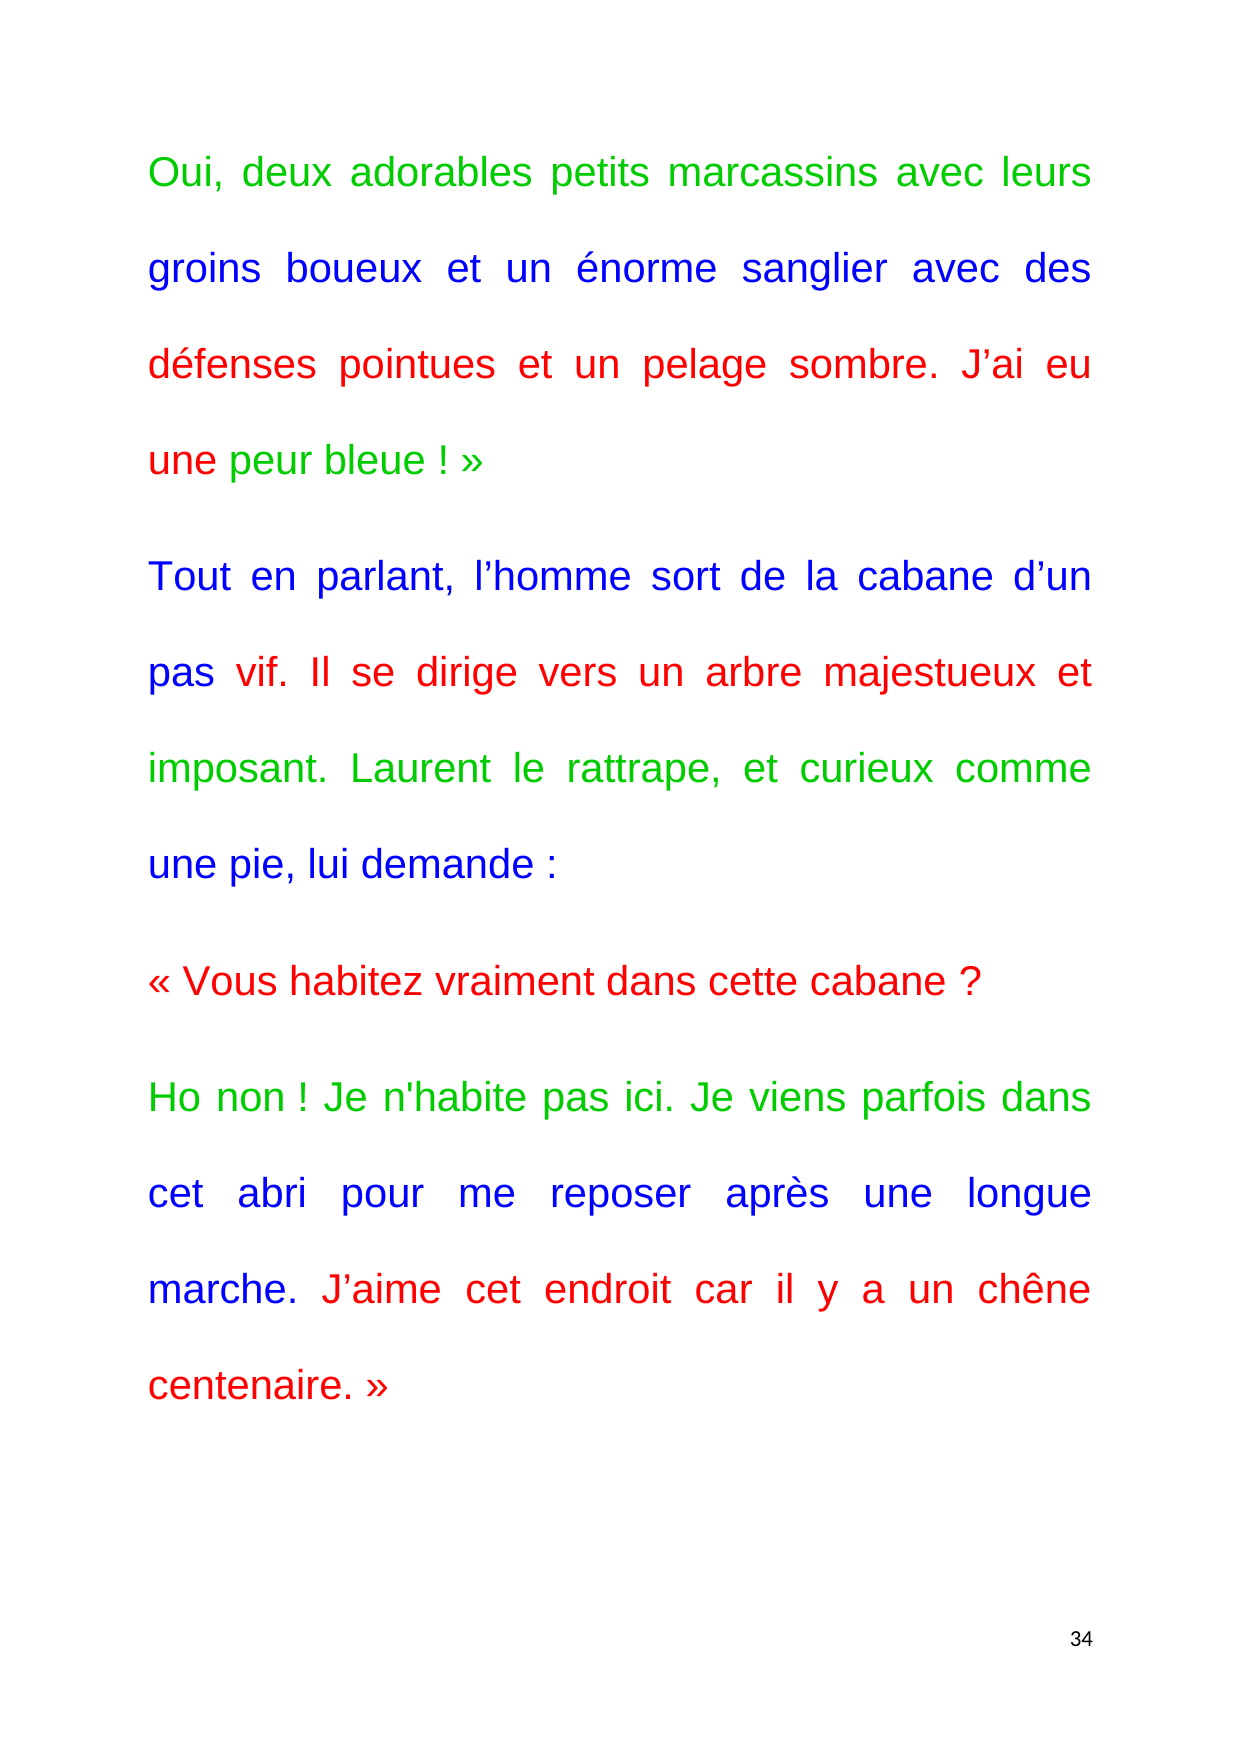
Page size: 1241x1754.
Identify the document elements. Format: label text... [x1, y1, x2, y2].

text Tout en parlant, l’homme sort de la cabane d’un pas vif. Il se dirige vers un arbre majestueux et imposant. Laurent le rattrape, et curieux comme une pie, lui demande : [148, 552, 1093, 887]
text « Vous habitez vraiment dans cette cabane ? [148, 956, 1093, 1004]
text Ho non ! Je n'habite pas ici. Je viens parfois dans cet abri pour me reposer après une longue marche. J’aime cet endroit car il y a un chêne centenaire. » [148, 1073, 1093, 1408]
text Oui, deux adorables petits marcassins avec leurs groins boueux et un énorme sanglier avec des défenses pointues et un pelage sombre. J’ai eu une peur bleue ! » [148, 148, 1093, 483]
